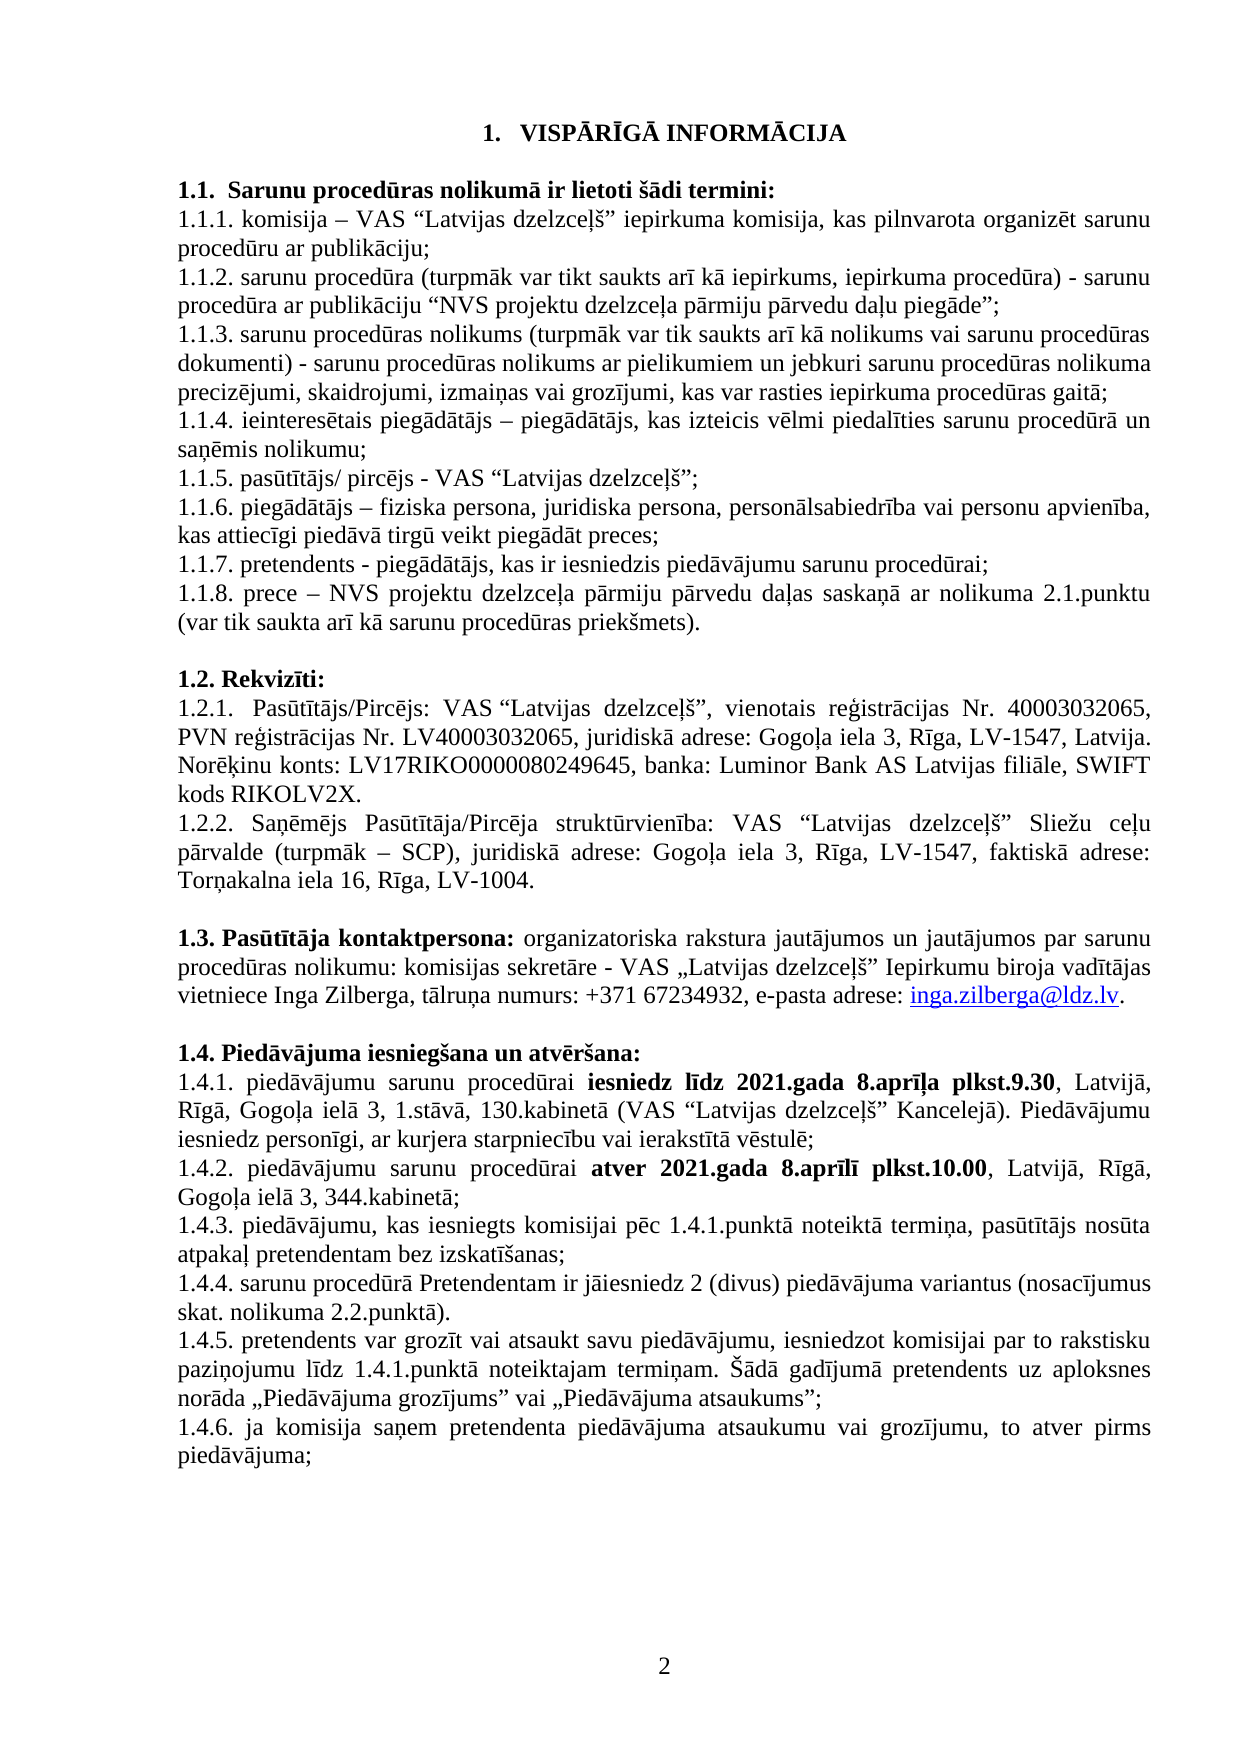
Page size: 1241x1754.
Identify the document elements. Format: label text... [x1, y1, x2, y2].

text 1.1.6. piegādātājs – fiziska persona, juridiska persona, personālsabiedrība vai personu apvienība, kas attiecīgi piedāvā tirgū veikt piegādāt preces; [177, 492, 1152, 549]
text 1.4.4. sarunu procedūrā Pretendentam ir jāiesniedz 2 (divus) piedāvājuma variantus (nosacījumus skat. nolikuma 2.2.punktā). [177, 1268, 1152, 1326]
text 1.1.3. sarunu procedūras nolikums (turpmāk var tik saukts arī kā nolikums vai sarunu procedūras dokumenti) - sarunu procedūras nolikums ar pielikumiem un jebkuri sarunu procedūras nolikuma precizējumi, skaidrojumi, izmaiņas vai grozījumi, kas var rasties iepirkuma procedūras gaitā; [177, 319, 1152, 406]
text 1.1.7. pretendents - piegādātājs, kas ir iesniedzis piedāvājumu sarunu procedūrai; [177, 549, 1152, 578]
text 1.4.3. piedāvājumu, kas iesniegts komisijai pēc 1.4.1.punktā noteiktā termiņa, pasūtītājs nosūta atpakaļ pretendentam bez izskatīšanas; [177, 1211, 1152, 1268]
text 1.1.4. ieinteresētais piegādātājs – piegādātājs, kas izteicis vēlmi piedalīties sarunu procedūrā un saņēmis nolikumu; [177, 406, 1152, 463]
text 1.4.6. ja komisija saņem pretendenta piedāvājuma atsaukumu vai grozījumu, to atver pirms piedāvājuma; [177, 1412, 1152, 1469]
text 1.4.2. piedāvājumu sarunu procedūrai atver 2021.gada 8.aprīlī plkst.10.00, Latvijā, Rīgā, Gogoļa ielā 3, 344.kabinetā; [177, 1153, 1152, 1211]
text 1.4.1. piedāvājumu sarunu procedūrai iesniedz līdz 2021.gada 8.aprīļa plkst.9.30, Latvijā, Rīgā, Gogoļa ielā 3, 1.stāvā, 130.kabinetā (VAS “Latvijas dzelzceļš” Kancelejā). Piedāvājumu iesniedz personīgi, ar kurjera starpniecību vai ierakstītā vēstulē; [177, 1067, 1152, 1153]
text 1.2. Rekvizīti: [177, 664, 1152, 693]
text 1.4.5. pretendents var grozīt vai atsaukt savu piedāvājumu, iesniedzot komisijai par to rakstisku paziņojumu līdz 1.4.1.punktā noteiktajam termiņam. Šādā gadījumā pretendents uz aploksnes norāda „Piedāvājuma grozījums” vai „Piedāvājuma atsaukums”; [177, 1326, 1152, 1412]
text 1.1.2. sarunu procedūra (turpmāk var tikt saukts arī kā iepirkums, iepirkuma procedūra) - sarunu procedūra ar publikāciju “NVS projektu dzelzceļa pārmiju pārvedu daļu piegāde”; [177, 262, 1152, 319]
list Pasūtītāja kontaktpersona: organizatoriska rakstura jautājumos un jautājumos par sarunu procedūras nolikumu: komisijas sekretāre - VAS „Latvijas dzelzceļš” Iepirkumu biroja vadītājas vietniece Inga Zilberga, tālruņa numurs: +371 67234932, e-pasta adrese: inga.zilberga@ldz.lv. [177, 923, 1152, 1009]
text 1.4. Piedāvājuma iesniegšana un atvēršana: [177, 1038, 1152, 1067]
list Pasūtītājs/Pircējs: VAS “Latvijas dzelzceļš”, vienotais reģistrācijas Nr. 40003032065, PVN reģistrācijas Nr. LV40003032065, juridiskā adrese: Gogoļa iela 3, Rīga, LV-1547, Latvija. Norēķinu konts: LV17RIKO0000080249645, banka: Luminor Bank AS Latvijas filiāle, SWIFT kods RIKOLV2X. [177, 693, 1152, 808]
text 1.1.1. komisija – VAS “Latvijas dzelzceļš” iepirkuma komisija, kas pilnvarota organizēt sarunu procedūru ar publikāciju; [177, 204, 1152, 262]
text 1.1.8. prece – NVS projektu dzelzceļa pārmiju pārvedu daļas saskaņā ar nolikuma 2.1.punktu (var tik saukta arī kā sarunu procedūras priekšmets). [177, 578, 1152, 636]
text 1.1. Sarunu procedūras nolikumā ir lietoti šādi termini: [177, 176, 1152, 204]
list VISPĀRĪGĀ INFORMĀCIJA [177, 118, 1152, 147]
text 1.2.2. Saņēmējs Pasūtītāja/Pircēja struktūrvienība: VAS “Latvijas dzelzceļš” Sliežu ceļu pārvalde (turpmāk – SCP), juridiskā adrese: Gogoļa iela 3, Rīga, LV-1547, faktiskā adrese: Torņakalna iela 16, Rīga, LV-1004. [177, 808, 1152, 894]
text 1.1.5. pasūtītājs/ pircējs - VAS “Latvijas dzelzceļš”; [177, 463, 1152, 492]
